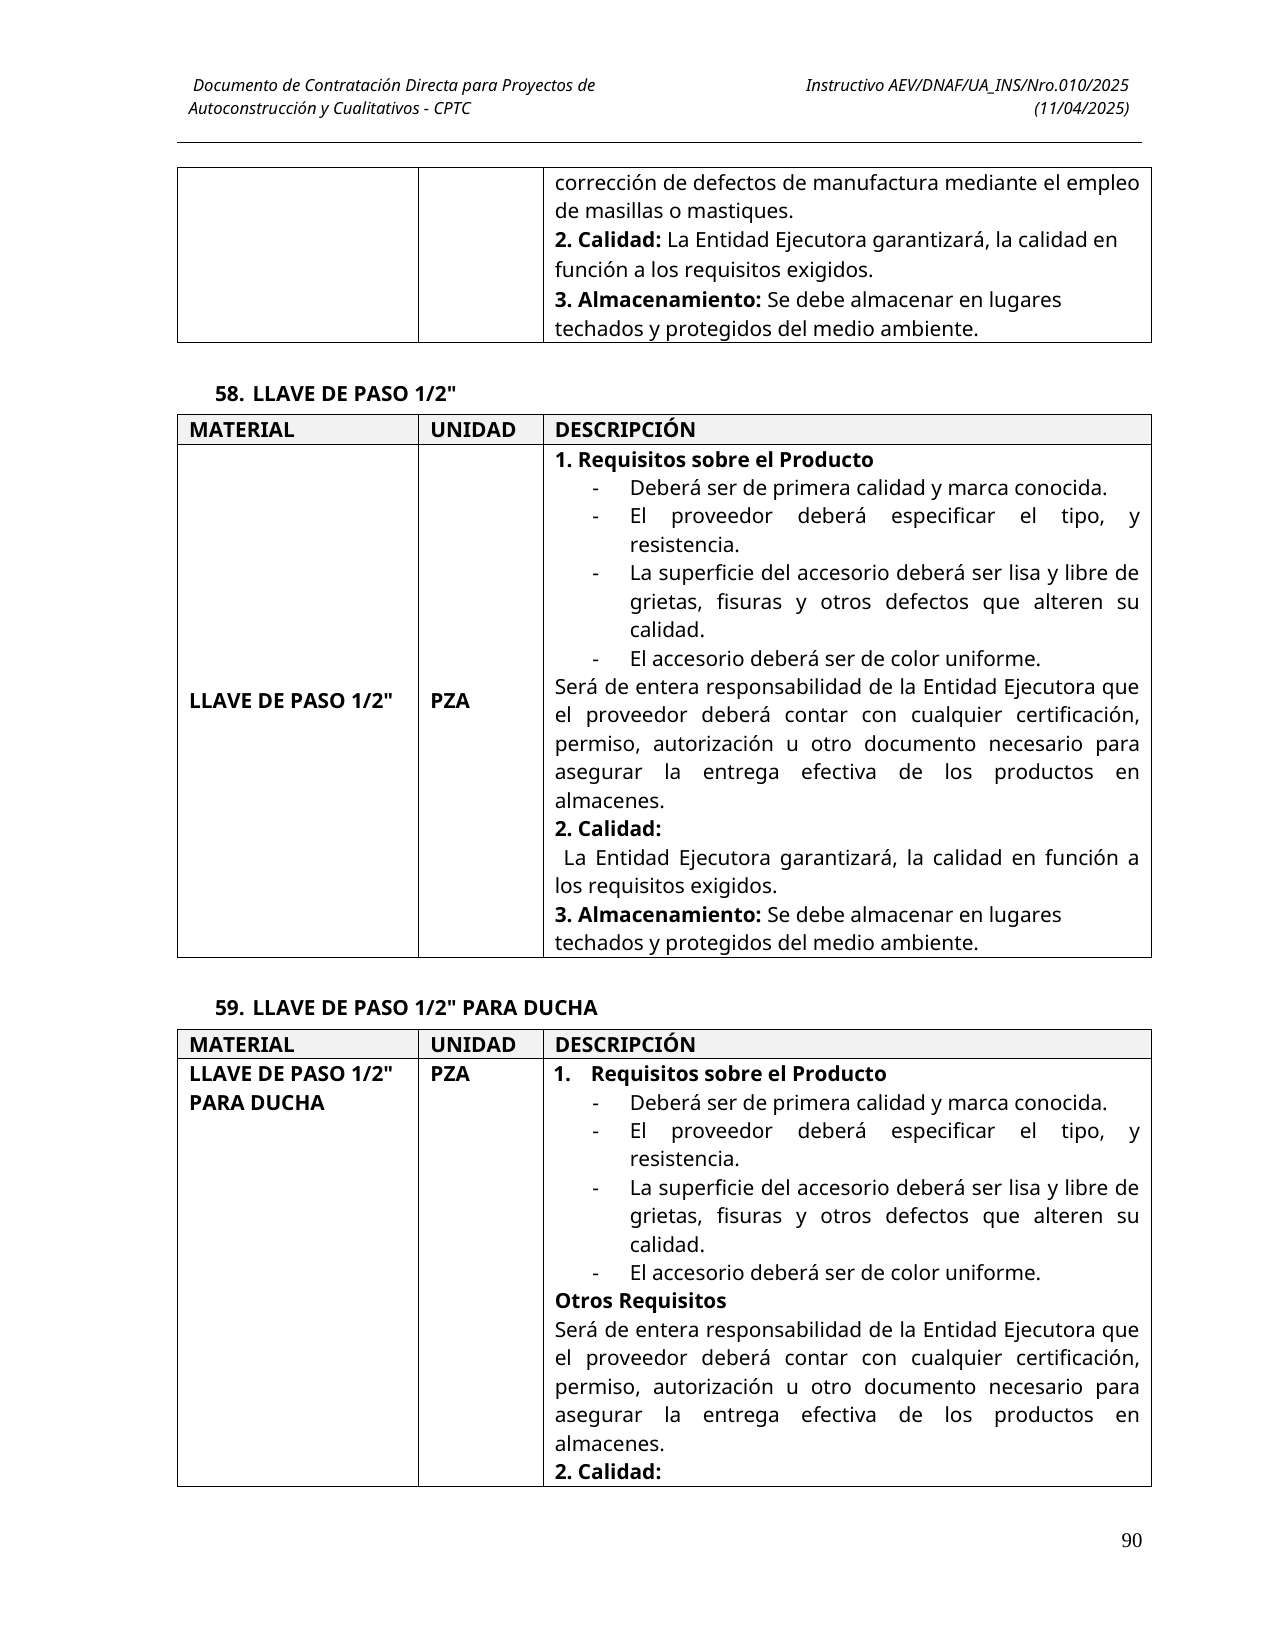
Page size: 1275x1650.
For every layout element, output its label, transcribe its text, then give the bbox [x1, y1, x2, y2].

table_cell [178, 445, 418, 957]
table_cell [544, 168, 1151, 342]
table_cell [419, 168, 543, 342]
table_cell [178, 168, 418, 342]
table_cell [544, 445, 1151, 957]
list LLAVE DE PASO 1/2" PARA DUCHA [215, 993, 1142, 1022]
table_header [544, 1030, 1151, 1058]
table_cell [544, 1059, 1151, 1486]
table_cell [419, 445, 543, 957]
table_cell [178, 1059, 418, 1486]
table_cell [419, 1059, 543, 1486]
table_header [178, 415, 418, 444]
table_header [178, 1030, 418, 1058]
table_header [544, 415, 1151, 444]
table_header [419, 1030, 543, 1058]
list LLAVE DE PASO 1/2" [215, 379, 1142, 407]
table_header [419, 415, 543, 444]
